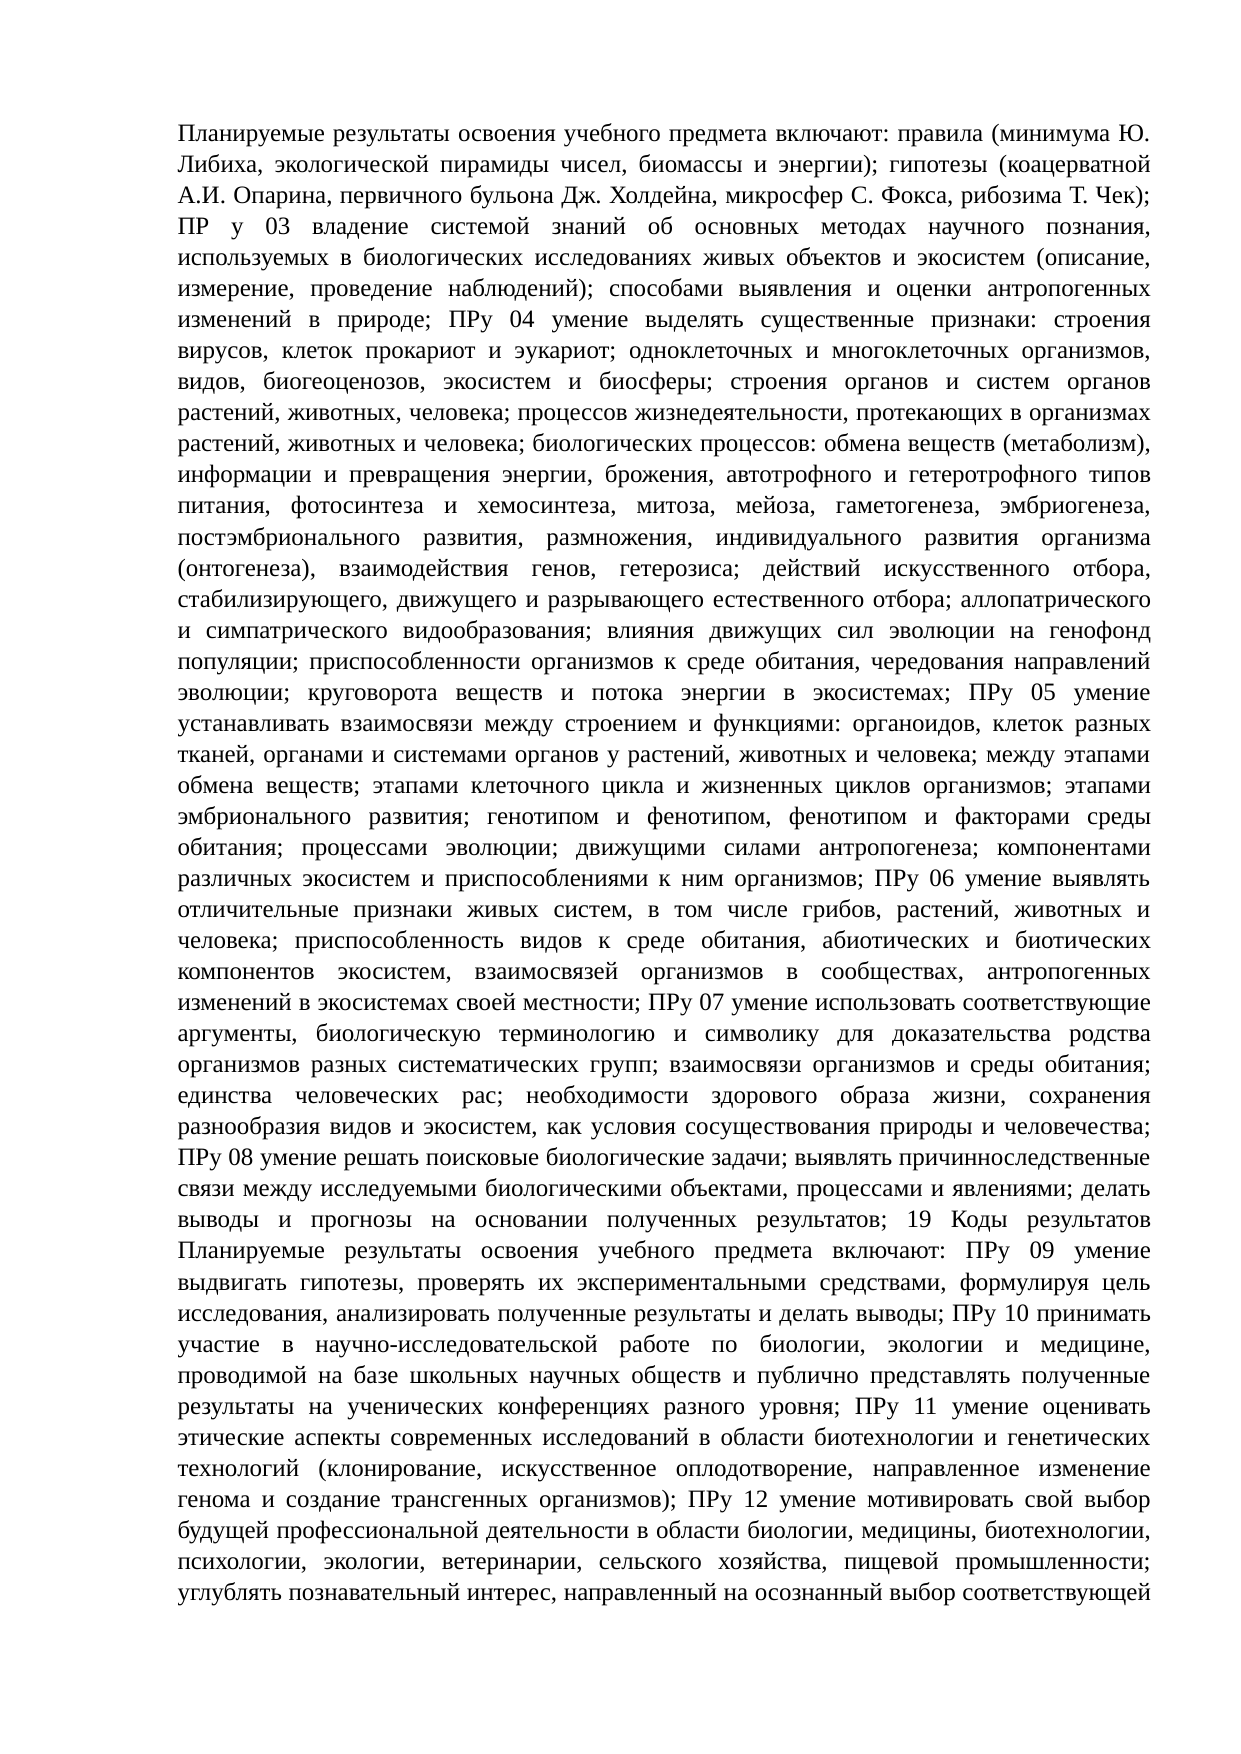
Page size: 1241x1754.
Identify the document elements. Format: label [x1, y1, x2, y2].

text [177, 118, 1152, 1606]
